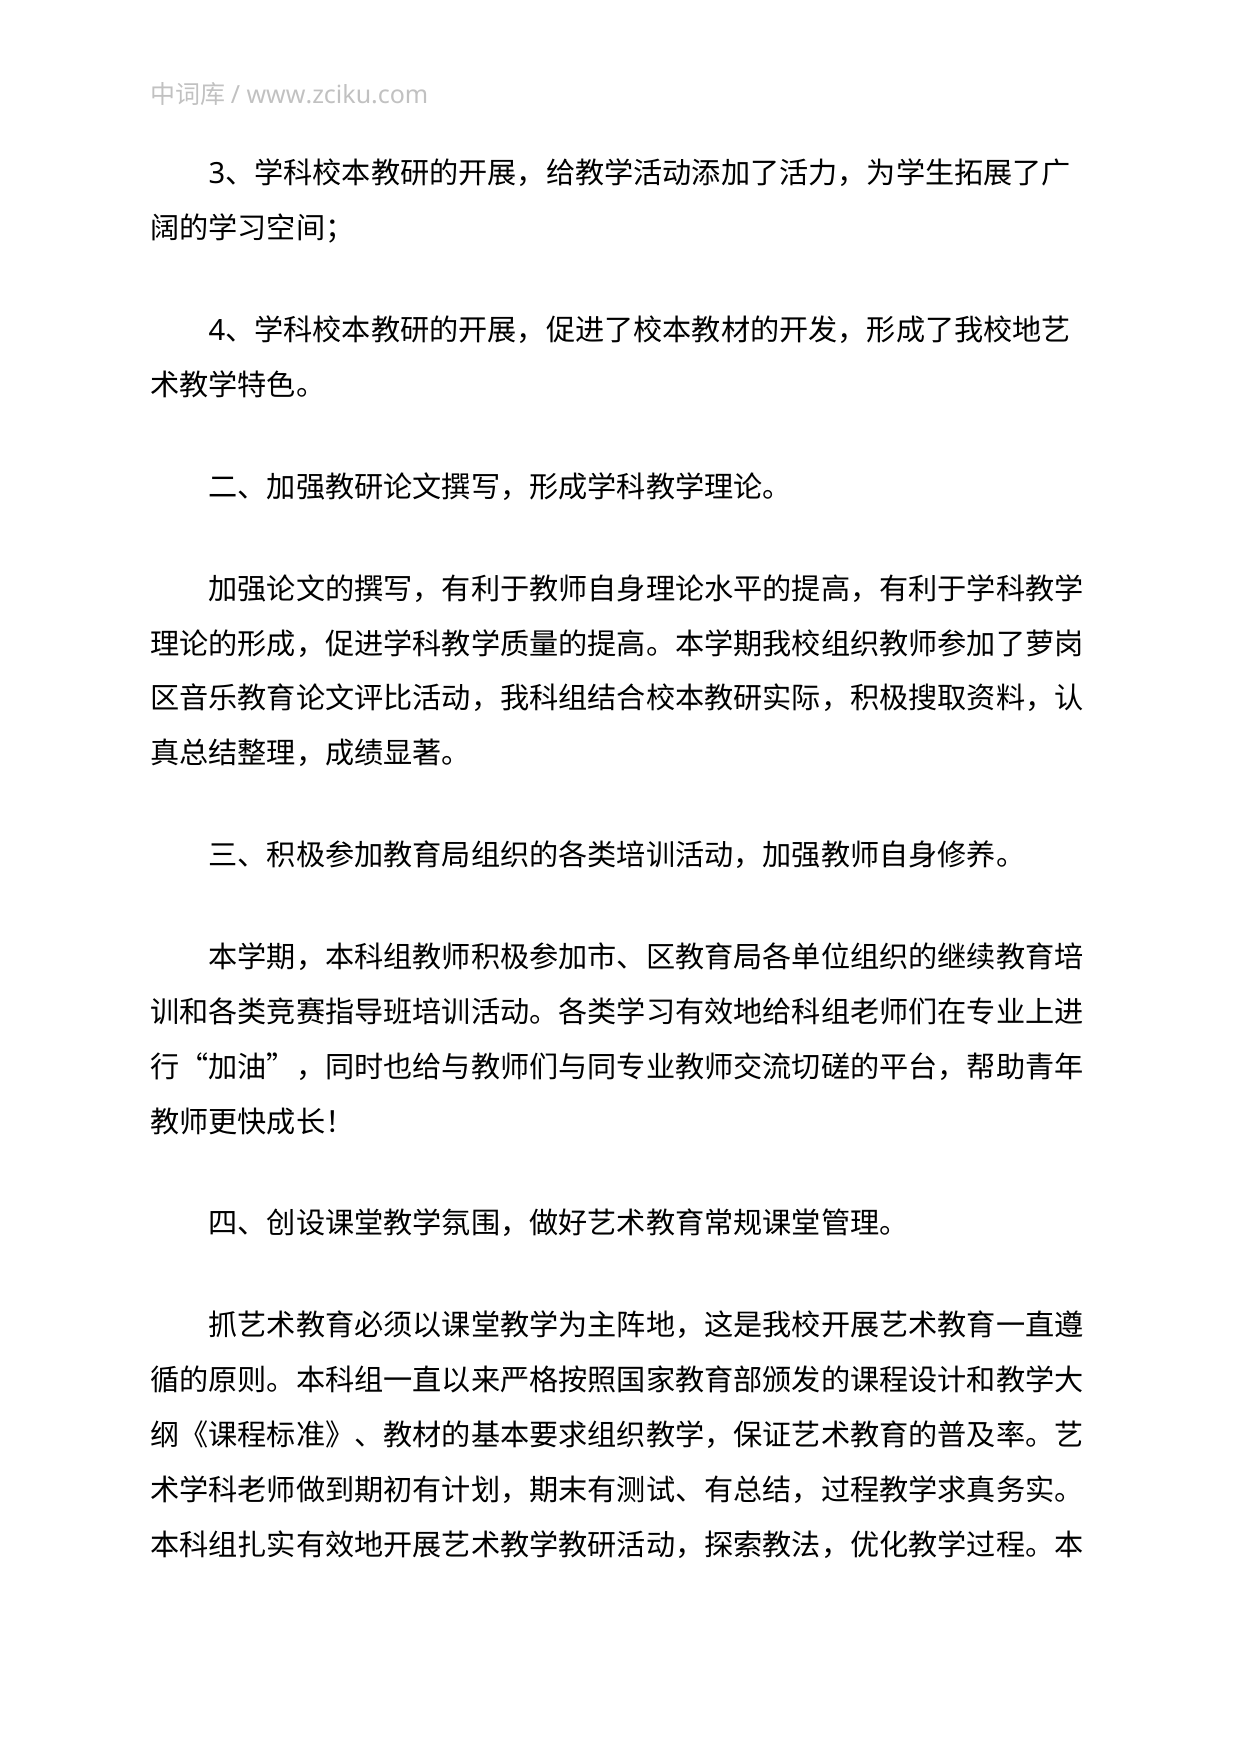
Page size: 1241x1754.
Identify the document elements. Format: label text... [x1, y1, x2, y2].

text 本学期，本科组教师积极参加市、区教育局各单位组织的继续教育培训和各类竞赛指导班培训活动。各类学习有效地给科组老师们在专业上进行“加油”，同时也给与教师们与同专业教师交流切磋的平台，帮助青年教师更快成长！ [150, 933, 1090, 1141]
text 3、学科校本教研的开展，给教学活动添加了活力，为学生拓展了广阔的学习空间； [150, 150, 1090, 247]
text 四、创设课堂教学氛围，做好艺术教育常规课堂管理。 [150, 1200, 1090, 1242]
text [150, 1302, 1090, 1564]
text 4、学科校本教研的开展，促进了校本教材的开发，形成了我校地艺术教学特色。 [150, 307, 1090, 404]
text 加强论文的撰写，有利于教师自身理论水平的提高，有利于学科教学理论的形成，促进学科教学质量的提高。本学期我校组织教师参加了萝岗区音乐教育论文评比活动，我科组结合校本教研实际，积极搜取资料，认真总结整理，成绩显著。 [150, 565, 1090, 772]
text 二、加强教研论文撰写，形成学科教学理论。 [150, 463, 1090, 506]
text 三、积极参加教育局组织的各类培训活动，加强教师自身修养。 [150, 832, 1090, 874]
